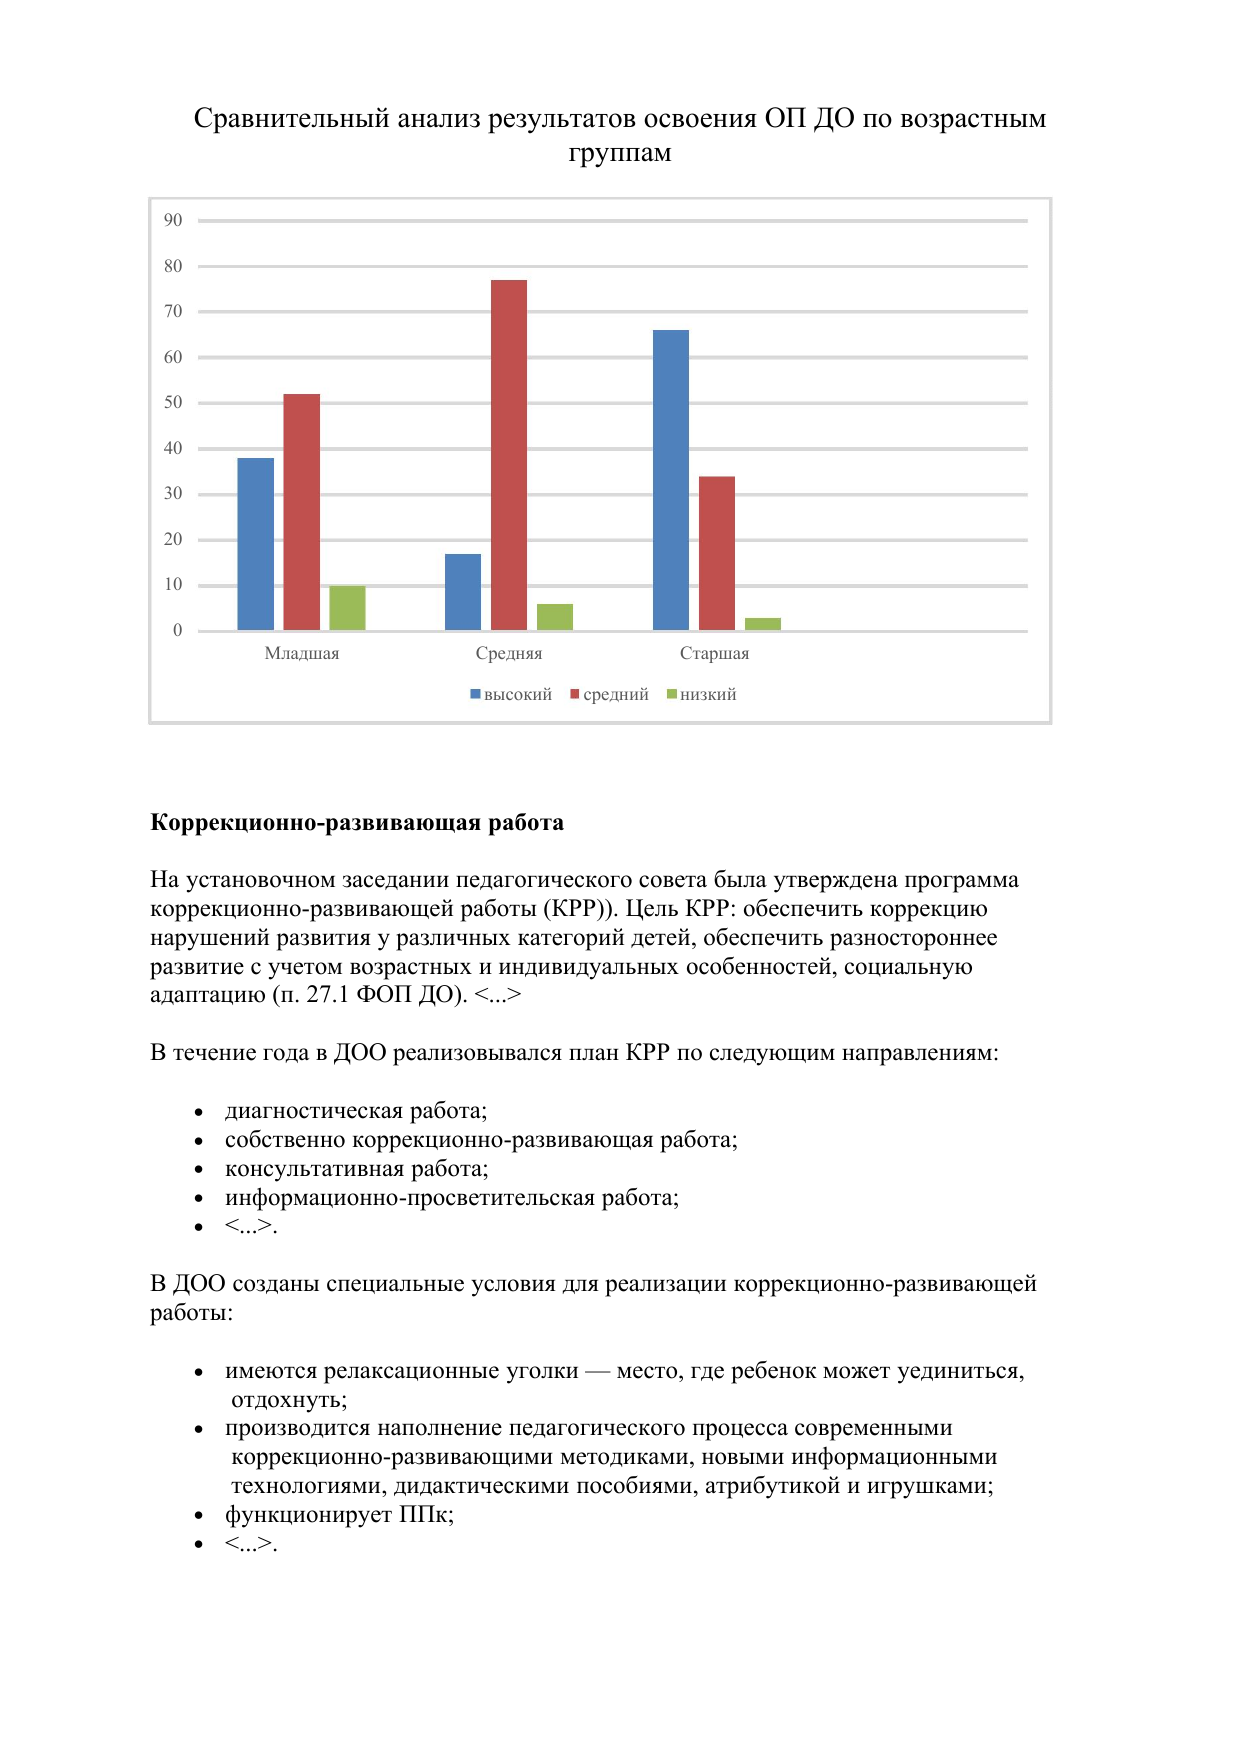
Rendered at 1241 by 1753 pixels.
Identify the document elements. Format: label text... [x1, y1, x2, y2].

text коррекционно-развивающими методиками, новыми информационными [231, 1442, 1049, 1470]
text  [194, 1098, 225, 1123]
text собственно коррекционно-развивающая работа; [225, 1125, 763, 1153]
text низкий [680, 684, 776, 704]
text  [194, 1127, 225, 1152]
text 0 [173, 437, 207, 458]
text Средняя [476, 643, 577, 664]
text коррекционно-развивающей работы (КРР)). Цель КРР: обеспечить коррекцию [150, 894, 1043, 922]
text производится наполнение педагогического процесса современными [225, 1414, 1049, 1441]
text 0 [173, 574, 207, 595]
text 0 [173, 346, 207, 367]
text диагностическая работа; [225, 1096, 763, 1124]
text Коррекционно-развивающая работа [150, 808, 589, 836]
text 0 [173, 255, 207, 276]
text группам [568, 135, 1071, 168]
text адаптацию (п. 27.1 ФОП ДО). <...> [150, 981, 1043, 1008]
text информационно-просветительская работа; [225, 1183, 763, 1211]
text <...>. [225, 1529, 303, 1557]
text В течение года в ДОО реализовывался план КРР по следующим направлениям: [150, 1039, 1024, 1066]
text  [194, 1501, 228, 1527]
text технологиями, дидактическими пособиями, атрибутикой и игрушками; [231, 1471, 1049, 1499]
text Старшая [680, 643, 776, 664]
text <...>. [225, 1212, 763, 1239]
text средний [583, 684, 674, 704]
text работы: [150, 1298, 1062, 1326]
text отдохнуть; [231, 1385, 1049, 1413]
text имеются релаксационные уголки — место, где ребенок может уединиться, [225, 1356, 1049, 1384]
text 0 [173, 483, 207, 504]
text  [194, 1213, 225, 1238]
text На установочном заседании педагогического совета была утверждена программа [150, 866, 1043, 893]
text 0 [173, 392, 207, 413]
text 0 [173, 301, 207, 322]
text Младшая [264, 643, 364, 664]
text Сравнительный анализ результатов освоения ОП ДО по возрастным [194, 102, 1071, 134]
text  [194, 1530, 225, 1556]
text 0 [173, 528, 207, 549]
text нарушений развития у различных категорий детей, обеспечить разностороннее [150, 923, 1043, 951]
text консультативная работа; [225, 1154, 763, 1182]
text  [194, 1184, 225, 1210]
text высокий [484, 684, 577, 704]
text 0 [173, 210, 207, 231]
text функционирует ППк; [225, 1500, 1049, 1528]
text  [194, 1156, 225, 1181]
text  [194, 1415, 225, 1441]
text развитие с учетом возрастных и индивидуальных особенностей, социальную [150, 952, 1043, 980]
text  [194, 1358, 225, 1383]
text В ДОО созданы специальные условия для реализации коррекционно-развивающей [150, 1269, 1062, 1297]
text 0 [173, 619, 207, 640]
picture [147, 195, 1053, 725]
